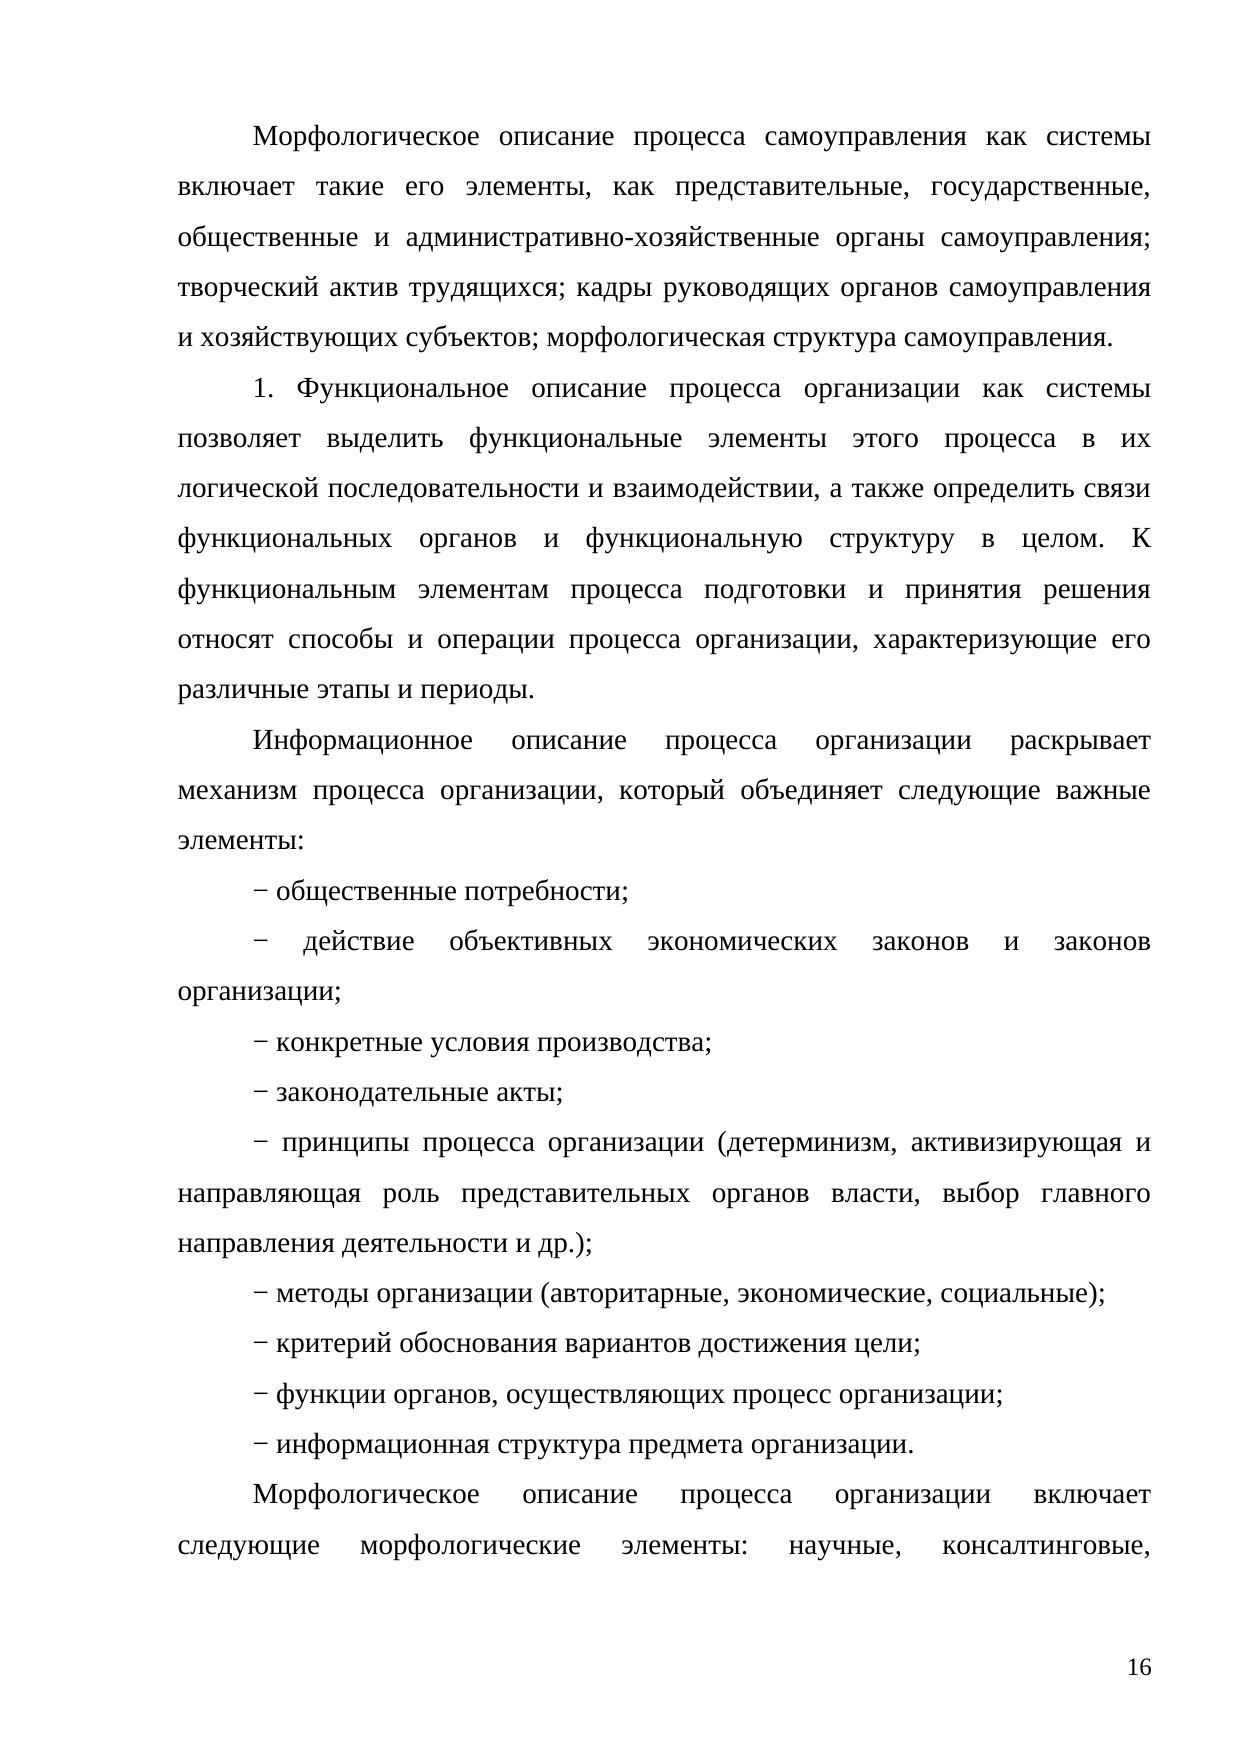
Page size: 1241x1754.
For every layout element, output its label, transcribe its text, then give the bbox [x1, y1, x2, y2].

text − функции органов, осуществляющих процесс организации; [177, 1376, 1152, 1409]
text − конкретные условия производства; [177, 1024, 1152, 1057]
text Информационное описание процесса организации раскрывает механизм процесса организации, который объединяет следующие важные элементы: [177, 722, 1152, 856]
text − информационная структура предмета организации. [177, 1426, 1152, 1460]
text − действие объективных экономических законов и законов организации; [177, 923, 1152, 1007]
text − законодательные акты; [177, 1074, 1152, 1108]
text − методы организации (авторитарные, экономические, социальные); [177, 1275, 1152, 1309]
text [177, 1477, 1152, 1560]
text Морфологическое описание процесса самоуправления как системы включает такие его элементы, как представительные, государственные, общественные и административно-хозяйственные органы самоуправления; творческий актив трудящихся; кадры руководящих органов самоуправления и хозяйствующих субъектов; морфологическая структура самоуправления. [177, 118, 1152, 353]
text − принципы процесса организации (детерминизм, активизирующая и направляющая роль представительных органов власти, выбор главного направления деятельности и др.); [177, 1124, 1152, 1258]
text − критерий обоснования вариантов достижения цели; [177, 1326, 1152, 1359]
text − общественные потребности; [177, 873, 1152, 906]
text 1. Функциональное описание процесса организации как системы позволяет выделить функциональные элементы этого процесса в их логической последовательности и взаимодействии, а также определить связи функциональных органов и функциональную структуру в целом. К функциональным элементам процесса подготовки и принятия решения относят способы и операции процесса организации, характеризующие его различные этапы и периоды. [177, 370, 1152, 705]
